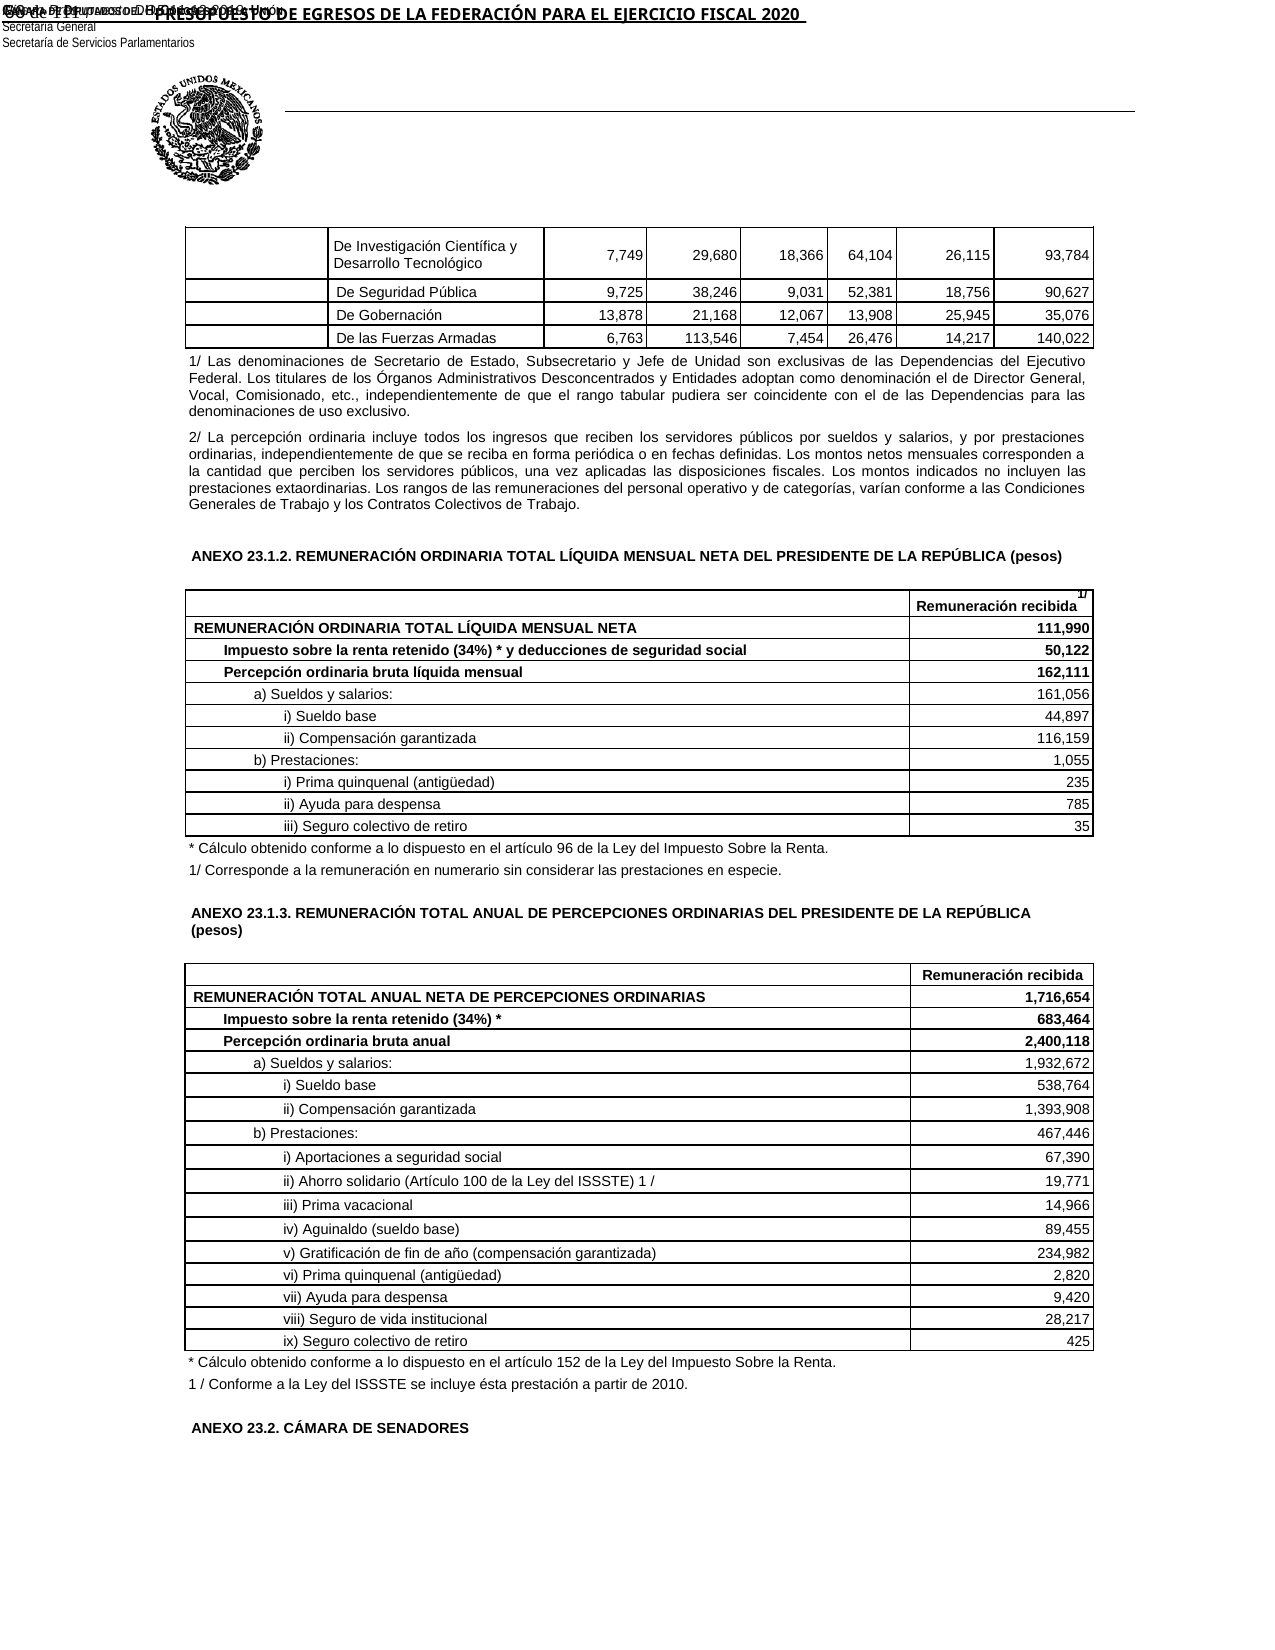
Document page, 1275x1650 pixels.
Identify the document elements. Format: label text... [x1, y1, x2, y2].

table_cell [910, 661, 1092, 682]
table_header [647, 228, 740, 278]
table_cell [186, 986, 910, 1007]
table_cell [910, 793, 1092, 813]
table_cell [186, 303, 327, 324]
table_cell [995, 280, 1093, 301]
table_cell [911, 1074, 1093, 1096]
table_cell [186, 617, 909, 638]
text ANEXO 23.1.3. REMUNERACIÓN TOTAL ANUAL DE PERCEPCIONES ORDINARIAS DEL PRESIDENTE DE LA REPÚBLICA [191, 904, 1139, 921]
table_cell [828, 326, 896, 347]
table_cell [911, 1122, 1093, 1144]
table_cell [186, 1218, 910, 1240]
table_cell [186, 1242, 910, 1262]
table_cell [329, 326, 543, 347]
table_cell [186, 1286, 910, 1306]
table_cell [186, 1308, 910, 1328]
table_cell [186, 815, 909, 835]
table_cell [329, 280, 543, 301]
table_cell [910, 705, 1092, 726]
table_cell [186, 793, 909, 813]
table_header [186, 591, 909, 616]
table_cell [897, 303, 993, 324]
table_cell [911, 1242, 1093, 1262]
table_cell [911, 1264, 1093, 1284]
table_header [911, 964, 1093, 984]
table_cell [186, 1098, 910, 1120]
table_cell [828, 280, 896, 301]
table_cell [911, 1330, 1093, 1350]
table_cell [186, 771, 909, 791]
text 2/ La percepción ordinaria incluye todos los ingresos que reciben los servidores públicos por sueldos y salarios, y por prestaciones ordinarias, independientemente de que se reciba en forma periódica o en fechas definidas. Los montos netos mensuales corresponden a la cantidad que perciben los servidores públicos, una vez aplicadas las disposiciones fiscales. Los montos indicados no incluyen las prestaciones extaordinarias. Los rangos de las remuneraciones del personal operativo y de categorías, varían conforme a las Condiciones Generales de Trabajo y los Contratos Colectivos de Trabajo. [188, 429, 1087, 513]
text * Cálculo obtenido conforme a lo dispuesto en el artículo 96 de la Ley del Impuesto Sobre la Renta. 1/ Corresponde a la remuneración en numerario sin considerar las prestaciones en especie. [188, 839, 832, 878]
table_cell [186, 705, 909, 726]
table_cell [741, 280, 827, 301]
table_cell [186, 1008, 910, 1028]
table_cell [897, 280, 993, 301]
text 1/ Las denominaciones de Secretario de Estado, Subsecretario y Jefe de Unidad son exclusivas de las Dependencias del Ejecutivo Federal. Los titulares de los Órganos Administrativos Desconcentrados y Entidades adoptan como denominación el de Director General, Vocal, Comisionado, etc., independientemente de que el rango tabular pudiera ser coincidente con el de las Dependencias para las denominaciones de uso exclusivo. [188, 353, 1087, 420]
text ANEXO 23.1.2. REMUNERACIÓN ORDINARIA TOTAL LÍQUIDA MENSUAL NETA DEL PRESIDENTE DE LA REPÚBLICA (pesos) [191, 548, 1139, 564]
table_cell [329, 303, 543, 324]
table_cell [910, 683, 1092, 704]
picture [150, 75, 263, 185]
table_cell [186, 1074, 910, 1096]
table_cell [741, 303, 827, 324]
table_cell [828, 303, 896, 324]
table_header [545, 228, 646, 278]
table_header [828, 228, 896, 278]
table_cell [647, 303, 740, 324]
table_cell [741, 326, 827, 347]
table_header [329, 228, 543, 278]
text * Cálculo obtenido conforme a lo dispuesto en el artículo 152 de la Ley del Impuesto Sobre la Renta. 1 / Conforme a la Ley del ISSSTE se incluye ésta prestación a partir de 2010. [188, 1354, 839, 1393]
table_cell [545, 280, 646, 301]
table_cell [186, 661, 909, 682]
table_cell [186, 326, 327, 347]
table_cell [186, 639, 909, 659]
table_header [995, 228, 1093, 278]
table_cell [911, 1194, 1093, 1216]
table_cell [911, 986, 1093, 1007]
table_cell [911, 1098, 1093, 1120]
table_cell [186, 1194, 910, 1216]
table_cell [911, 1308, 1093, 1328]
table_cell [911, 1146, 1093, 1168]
text (pesos) [191, 921, 1139, 938]
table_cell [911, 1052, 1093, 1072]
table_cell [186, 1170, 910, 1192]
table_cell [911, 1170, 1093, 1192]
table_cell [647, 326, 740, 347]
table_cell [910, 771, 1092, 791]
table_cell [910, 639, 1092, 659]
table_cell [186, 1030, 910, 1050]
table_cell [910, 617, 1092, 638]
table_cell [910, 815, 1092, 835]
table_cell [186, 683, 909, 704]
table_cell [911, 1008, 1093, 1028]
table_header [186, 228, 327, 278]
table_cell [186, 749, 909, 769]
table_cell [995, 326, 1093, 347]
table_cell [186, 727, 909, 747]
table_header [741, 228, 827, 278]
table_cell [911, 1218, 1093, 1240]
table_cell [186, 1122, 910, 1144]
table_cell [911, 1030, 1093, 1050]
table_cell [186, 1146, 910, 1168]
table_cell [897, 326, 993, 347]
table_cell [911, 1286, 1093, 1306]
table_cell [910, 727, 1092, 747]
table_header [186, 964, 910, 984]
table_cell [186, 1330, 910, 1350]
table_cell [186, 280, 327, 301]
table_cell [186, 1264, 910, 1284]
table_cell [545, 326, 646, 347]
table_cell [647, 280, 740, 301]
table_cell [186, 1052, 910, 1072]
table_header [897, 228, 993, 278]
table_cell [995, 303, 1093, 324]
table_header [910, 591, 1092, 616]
text ANEXO 23.2. CÁMARA DE SENADORES [191, 1420, 1139, 1437]
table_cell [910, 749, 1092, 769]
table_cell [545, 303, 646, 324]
